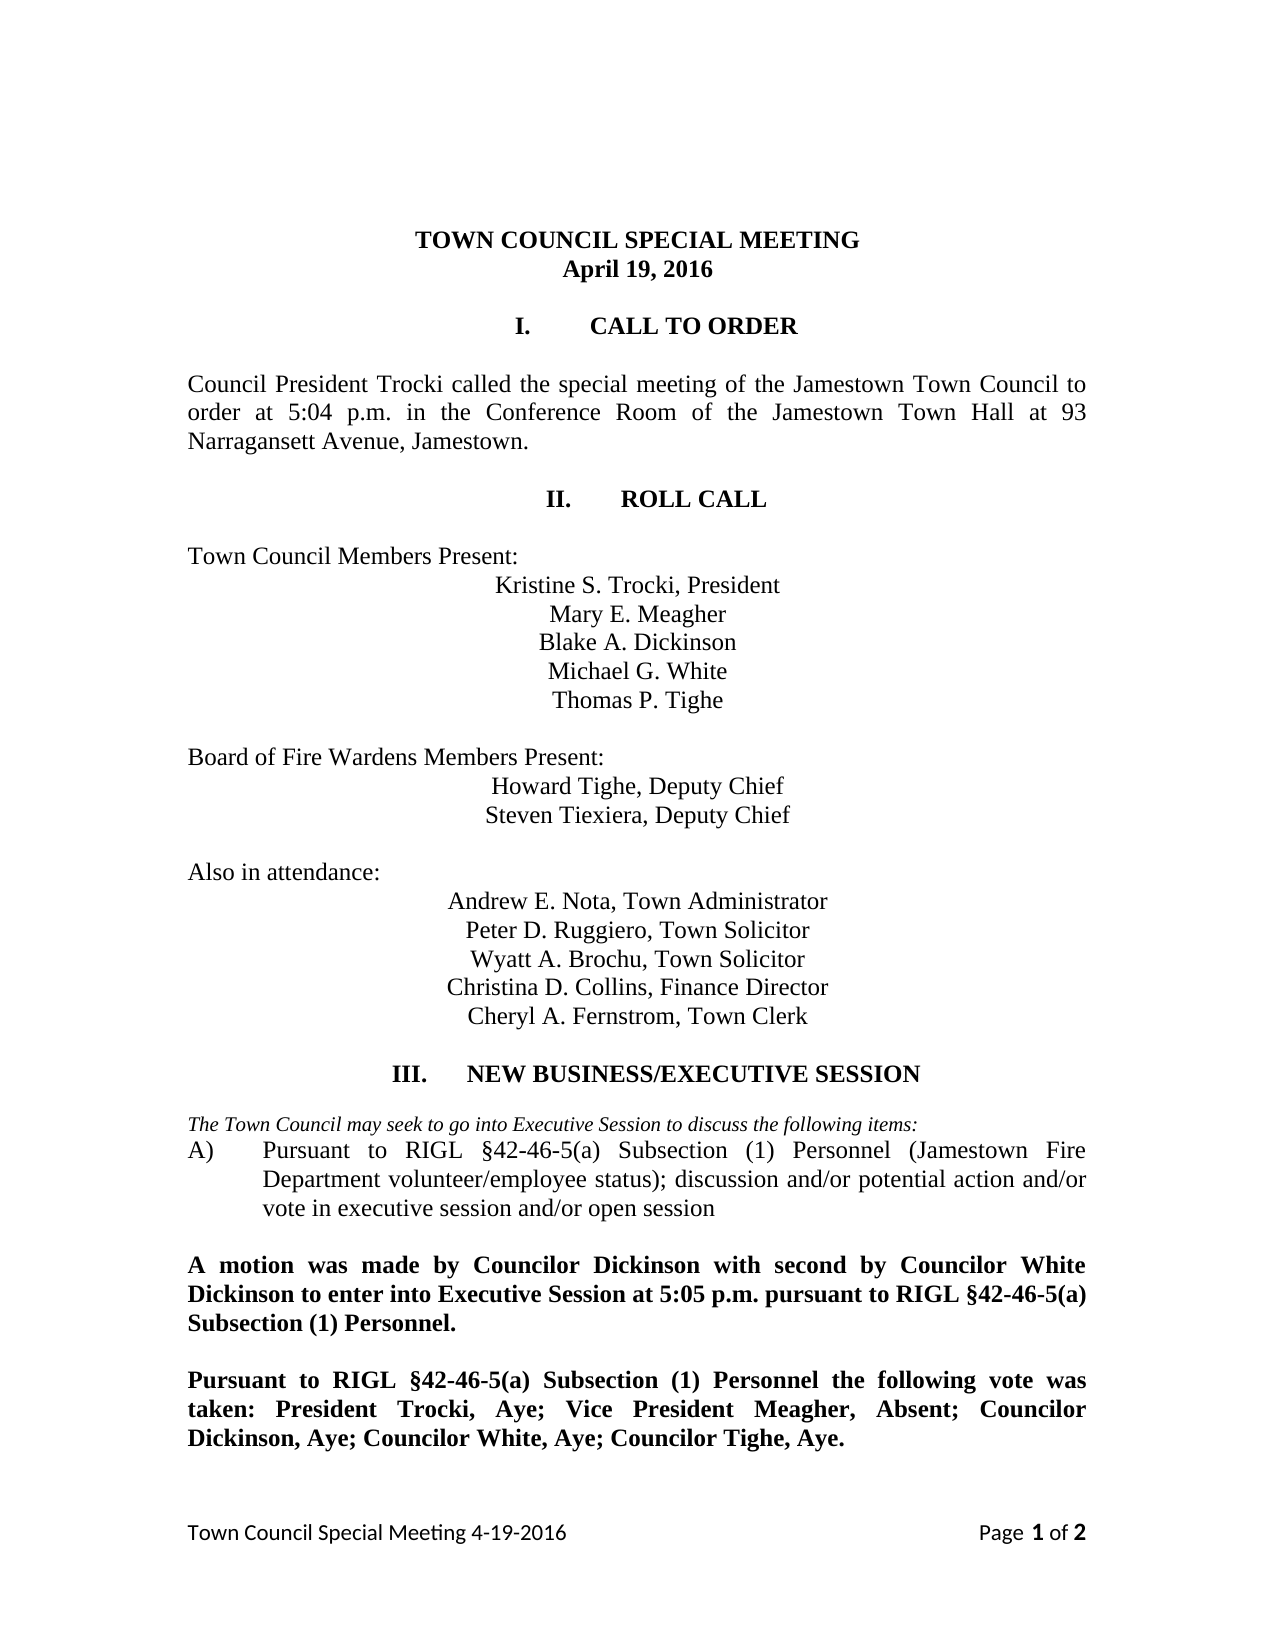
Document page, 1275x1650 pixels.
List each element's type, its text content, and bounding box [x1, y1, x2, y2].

list ROLL CALL [225, 484, 1087, 512]
text Town Council Members Present: [187, 541, 1087, 570]
text April 19, 2016 [187, 254, 1087, 282]
text Howard Tighe, Deputy Chief [187, 771, 1087, 800]
text Blake A. Dickinson [187, 627, 1087, 656]
text Thomas P. Tighe [187, 685, 1087, 714]
list NEW BUSINESS/EXECUTIVE SESSION [225, 1059, 1087, 1087]
text Mary E. Meagher [187, 599, 1087, 627]
list CALL TO ORDER [225, 311, 1087, 340]
text Council President Trocki called the special meeting of the Jamestown Town Council to order at 5:04 p.m. in the Conference Room of the Jamestown Town Hall at 93 Narragansett Avenue, Jamestown. [187, 369, 1087, 455]
list Pursuant to RIGL §42-46-5(a) Subsection (1) Personnel (Jamestown Fire Department volunteer/employee status); discussion and/or potential action and/or vote in executive session and/or open session [187, 1136, 1087, 1222]
text Kristine S. Trocki, President [187, 570, 1087, 599]
text Peter D. Ruggiero, Town Solicitor [187, 915, 1087, 944]
text TOWN COUNCIL SPECIAL MEETING [187, 225, 1087, 254]
text Wyatt A. Brochu, Town Solicitor [187, 944, 1087, 972]
text A motion was made by Councilor Dickinson with second by Councilor White Dickinson to enter into Executive Session at 5:05 p.m. pursuant to RIGL §42-46-5(a) Subsection (1) Personnel. [187, 1251, 1087, 1337]
text Also in attendance: [187, 857, 1087, 886]
text Christina D. Collins, Finance Director [187, 972, 1087, 1001]
text Michael G. White [187, 656, 1087, 685]
text The Town Council may seek to go into Executive Session to discuss the following items: [187, 1112, 1087, 1136]
text Pursuant to RIGL §42-46-5(a) Subsection (1) Personnel the following vote was taken: President Trocki, Aye; Vice President Meagher, Absent; Councilor Dickinson, Aye; Councilor White, Aye; Councilor Tighe, Aye. [187, 1366, 1087, 1452]
text Board of Fire Wardens Members Present: [187, 742, 1087, 771]
text Cheryl A. Fernstrom, Town Clerk [187, 1001, 1087, 1030]
text Andrew E. Nota, Town Administrator [187, 886, 1087, 915]
text Steven Tiexiera, Deputy Chief [187, 800, 1087, 829]
